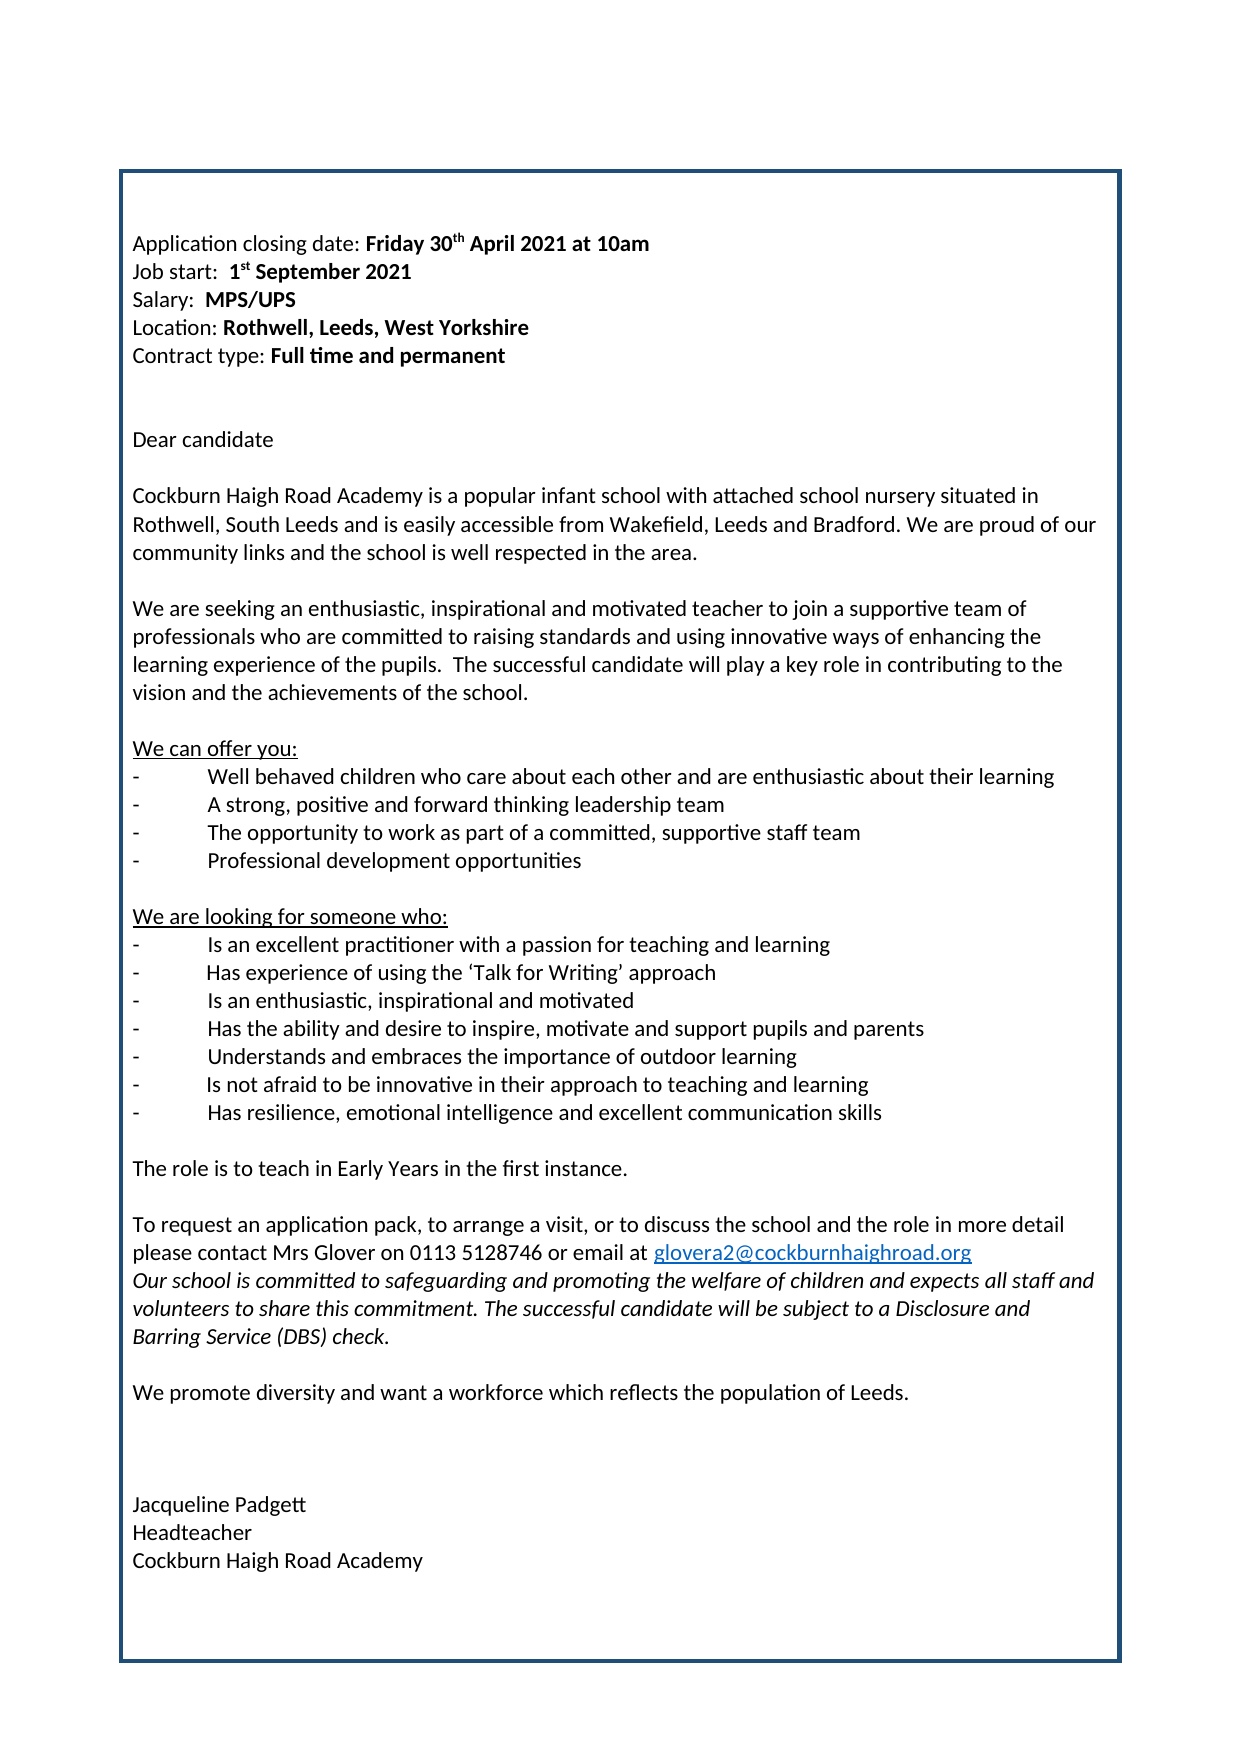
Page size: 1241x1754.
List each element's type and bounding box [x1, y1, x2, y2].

table_header [123, 173, 1117, 1658]
